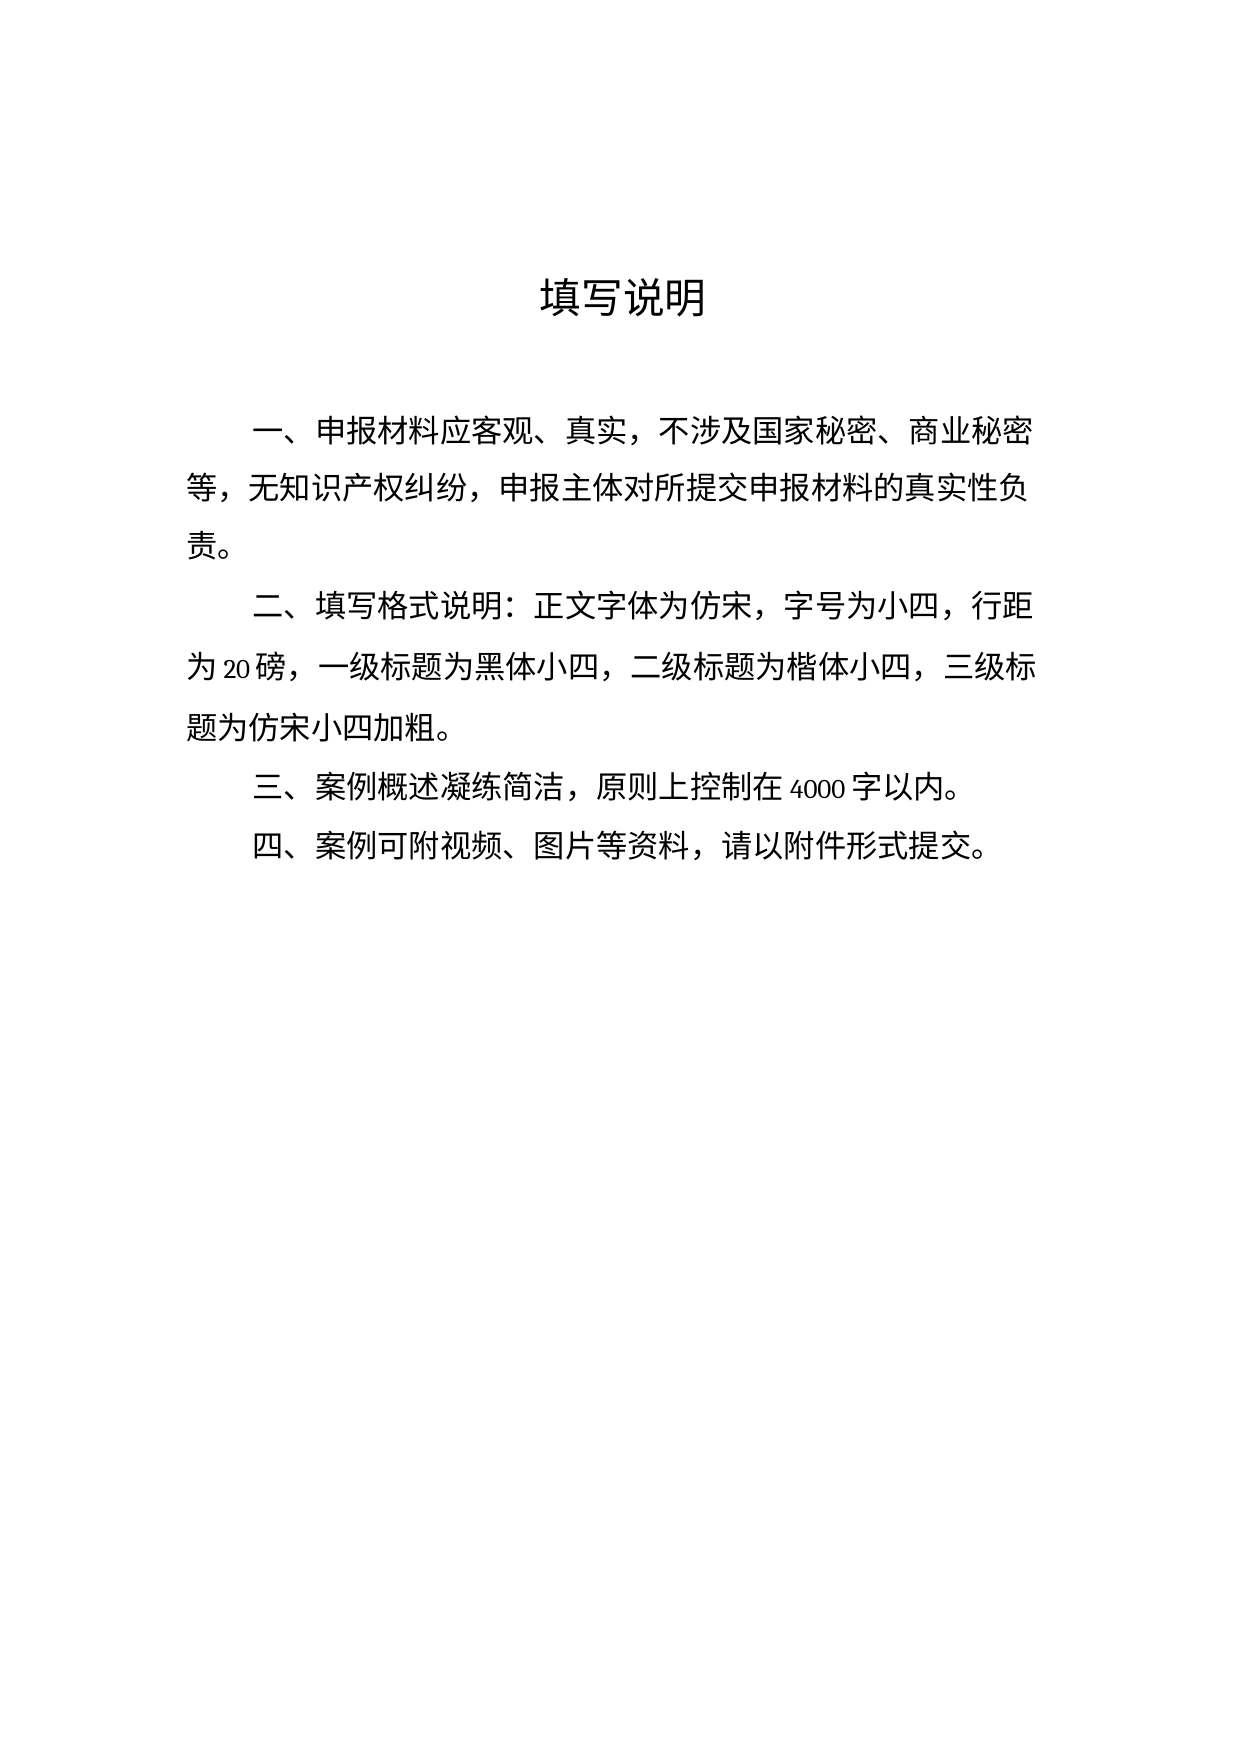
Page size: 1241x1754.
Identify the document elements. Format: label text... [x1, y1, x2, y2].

text 一、申报材料应客观、真实，不涉及国家秘密、商业秘密等，无知识产权纠纷，申报主体对所提交申报材料的真实性负责。 [186, 396, 1060, 569]
text 填写说明 [186, 265, 1060, 325]
text 三、案例概述凝练简洁，原则上控制在4000字以内。 [186, 751, 1060, 811]
text 二、填写格式说明：正文字体为仿宋，字号为小四，行距为20磅，一级标题为黑体小四，二级标题为楷体小四，三级标题为仿宋小四加粗。 [186, 569, 1060, 751]
text 四、案例可附视频、图片等资料，请以附件形式提交。 [186, 811, 1060, 870]
